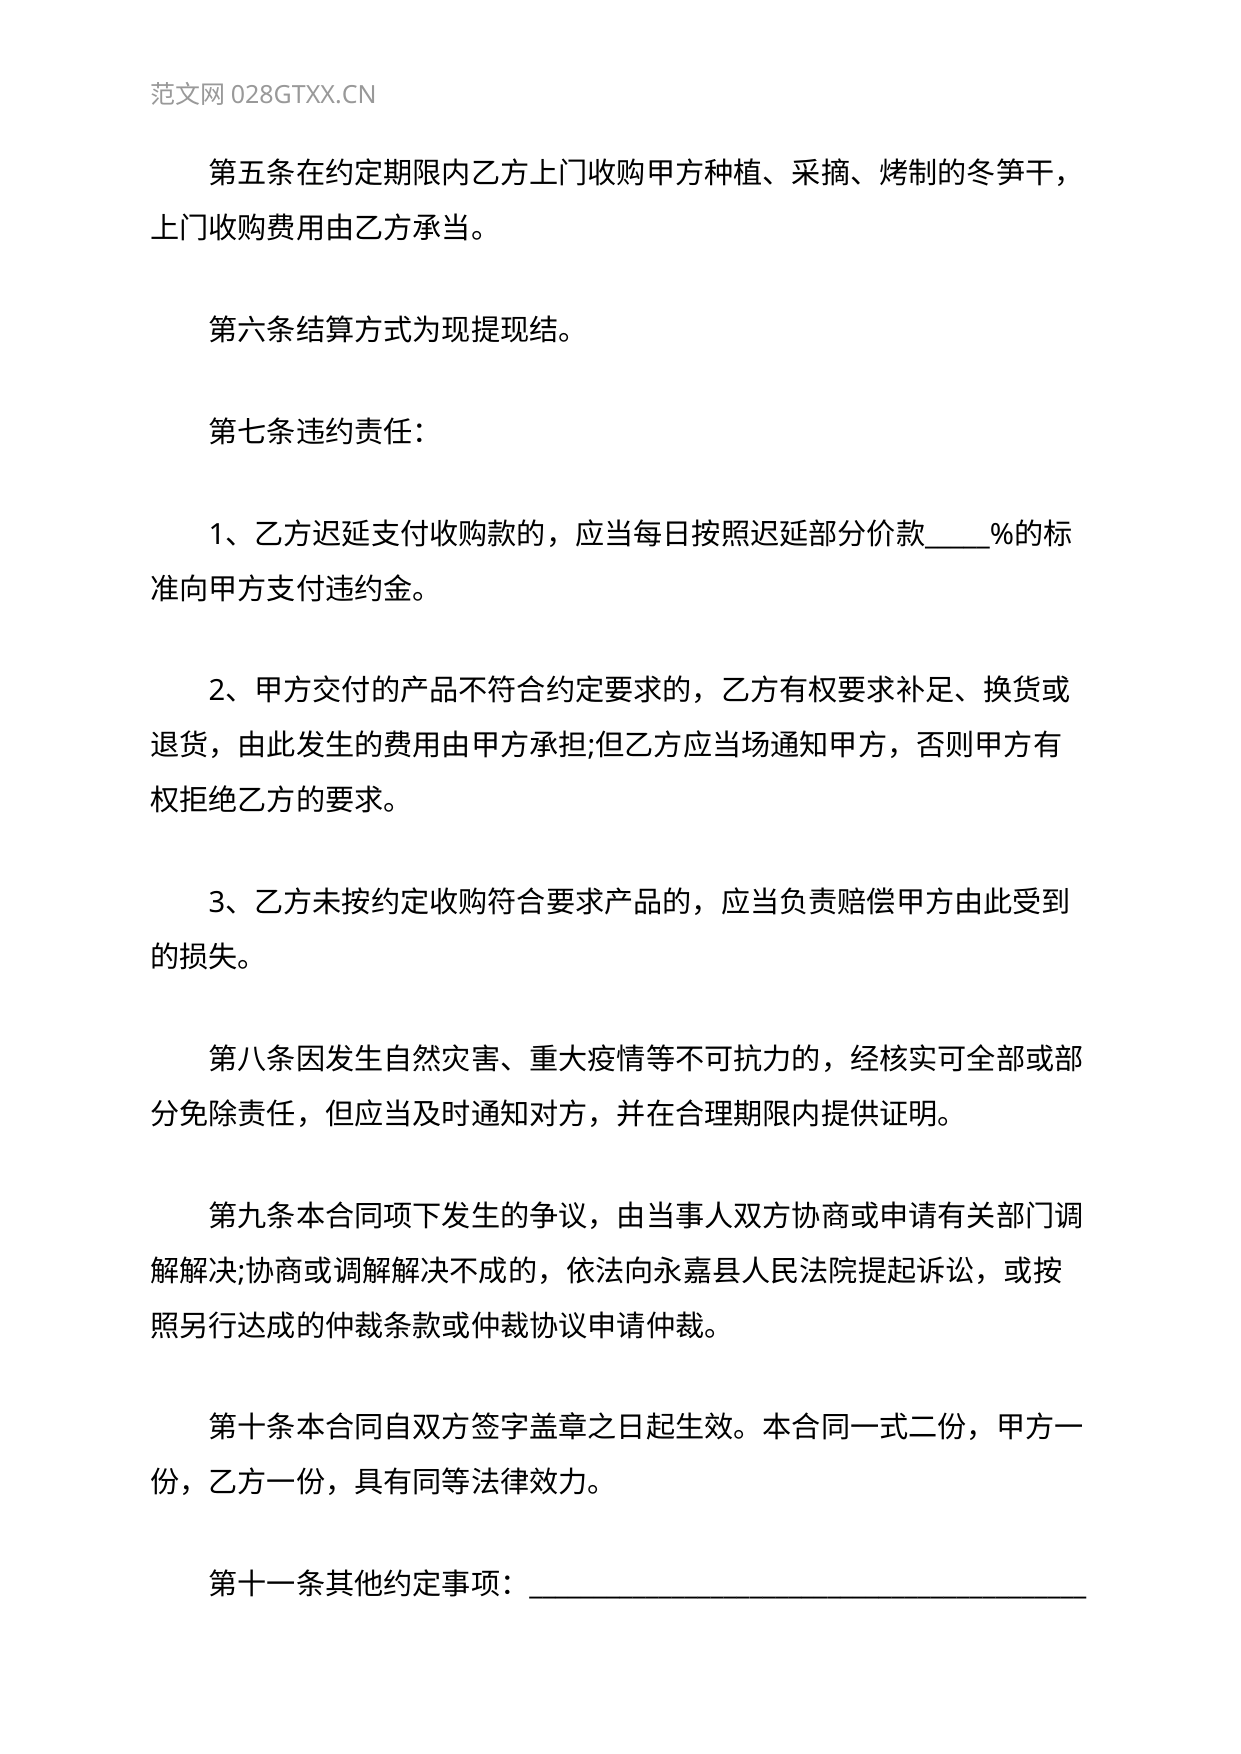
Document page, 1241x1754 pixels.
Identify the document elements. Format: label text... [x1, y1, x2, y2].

text 第十条本合同自双方签字盖章之日起生效。本合同一式二份，甲方一份，乙方一份，具有同等法律效力。 [150, 1404, 1090, 1501]
text 第五条在约定期限内乙方上门收购甲方种植、采摘、烤制的冬笋干，上门收购费用由乙方承当。 [150, 150, 1090, 247]
text 1、乙方迟延支付收购款的，应当每日按照迟延部分价款_____%的标准向甲方支付违约金。 [150, 510, 1090, 607]
text 第八条因发生自然灾害、重大疫情等不可抗力的，经核实可全部或部分免除责任，但应当及时通知对方，并在合理期限内提供证明。 [150, 1036, 1090, 1133]
text 2、甲方交付的产品不符合约定要求的，乙方有权要求补足、换货或退货，由此发生的费用由甲方承担;但乙方应当场通知甲方，否则甲方有权拒绝乙方的要求。 [150, 667, 1090, 819]
text 3、乙方未按约定收购符合要求产品的，应当负责赔偿甲方由此受到的损失。 [150, 879, 1090, 976]
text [150, 1561, 1090, 1603]
text 第七条违约责任： [150, 408, 1090, 451]
text 第六条结算方式为现提现结。 [150, 307, 1090, 349]
text 第九条本合同项下发生的争议，由当事人双方协商或申请有关部门调解解决;协商或调解解决不成的，依法向永嘉县人民法院提起诉讼，或按照另行达成的仲裁条款或仲裁协议申请仲裁。 [150, 1192, 1090, 1344]
